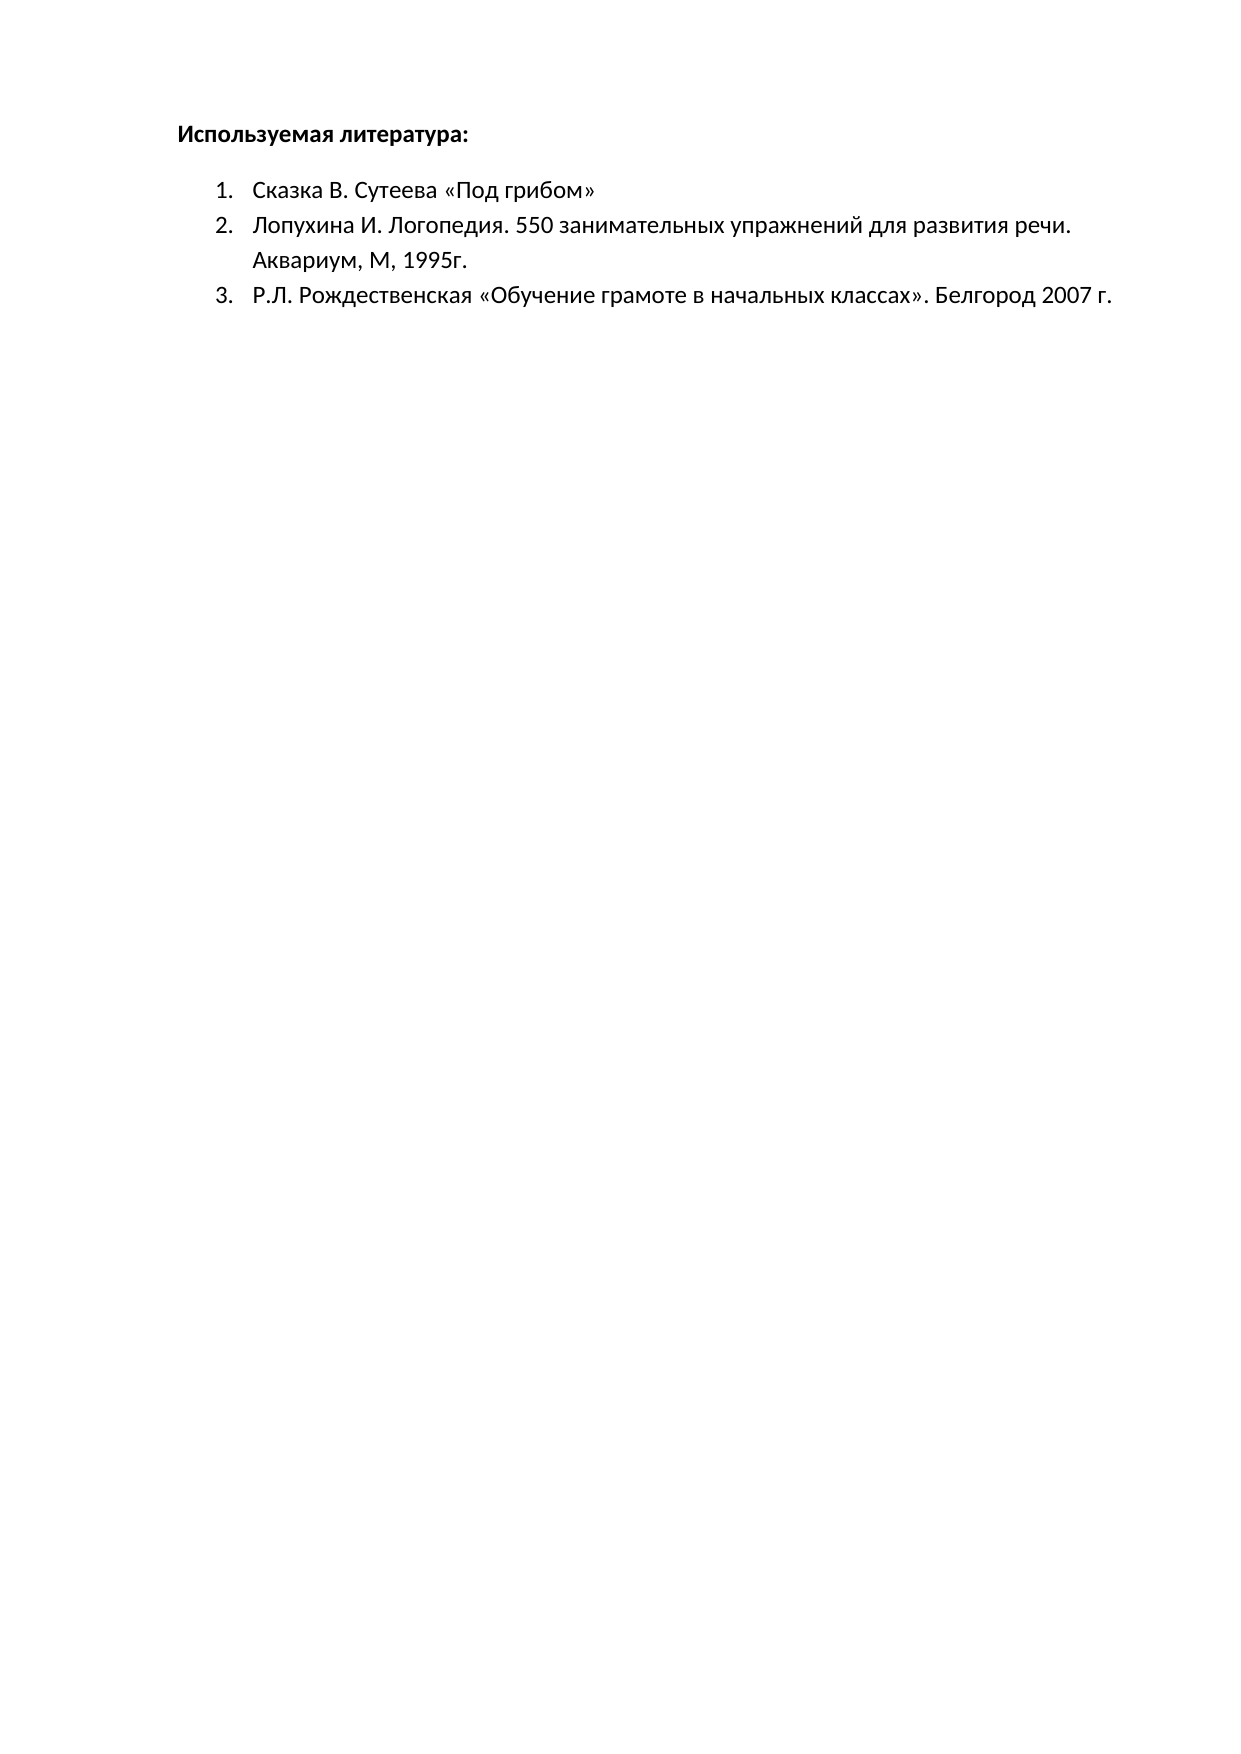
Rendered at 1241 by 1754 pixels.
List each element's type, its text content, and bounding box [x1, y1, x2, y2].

list Р.Л. Рождественская «Обучение грамоте в начальных классах». Белгород 2007 г. [215, 279, 1152, 309]
list Лопухина И. Логопедия. 550 занимательных упражнений для развития речи. Аквариум, М, 1995г. [215, 209, 1152, 274]
text Используемая литература: [177, 118, 1152, 149]
list Сказка В. Сутеева «Под грибом» [215, 174, 1152, 204]
